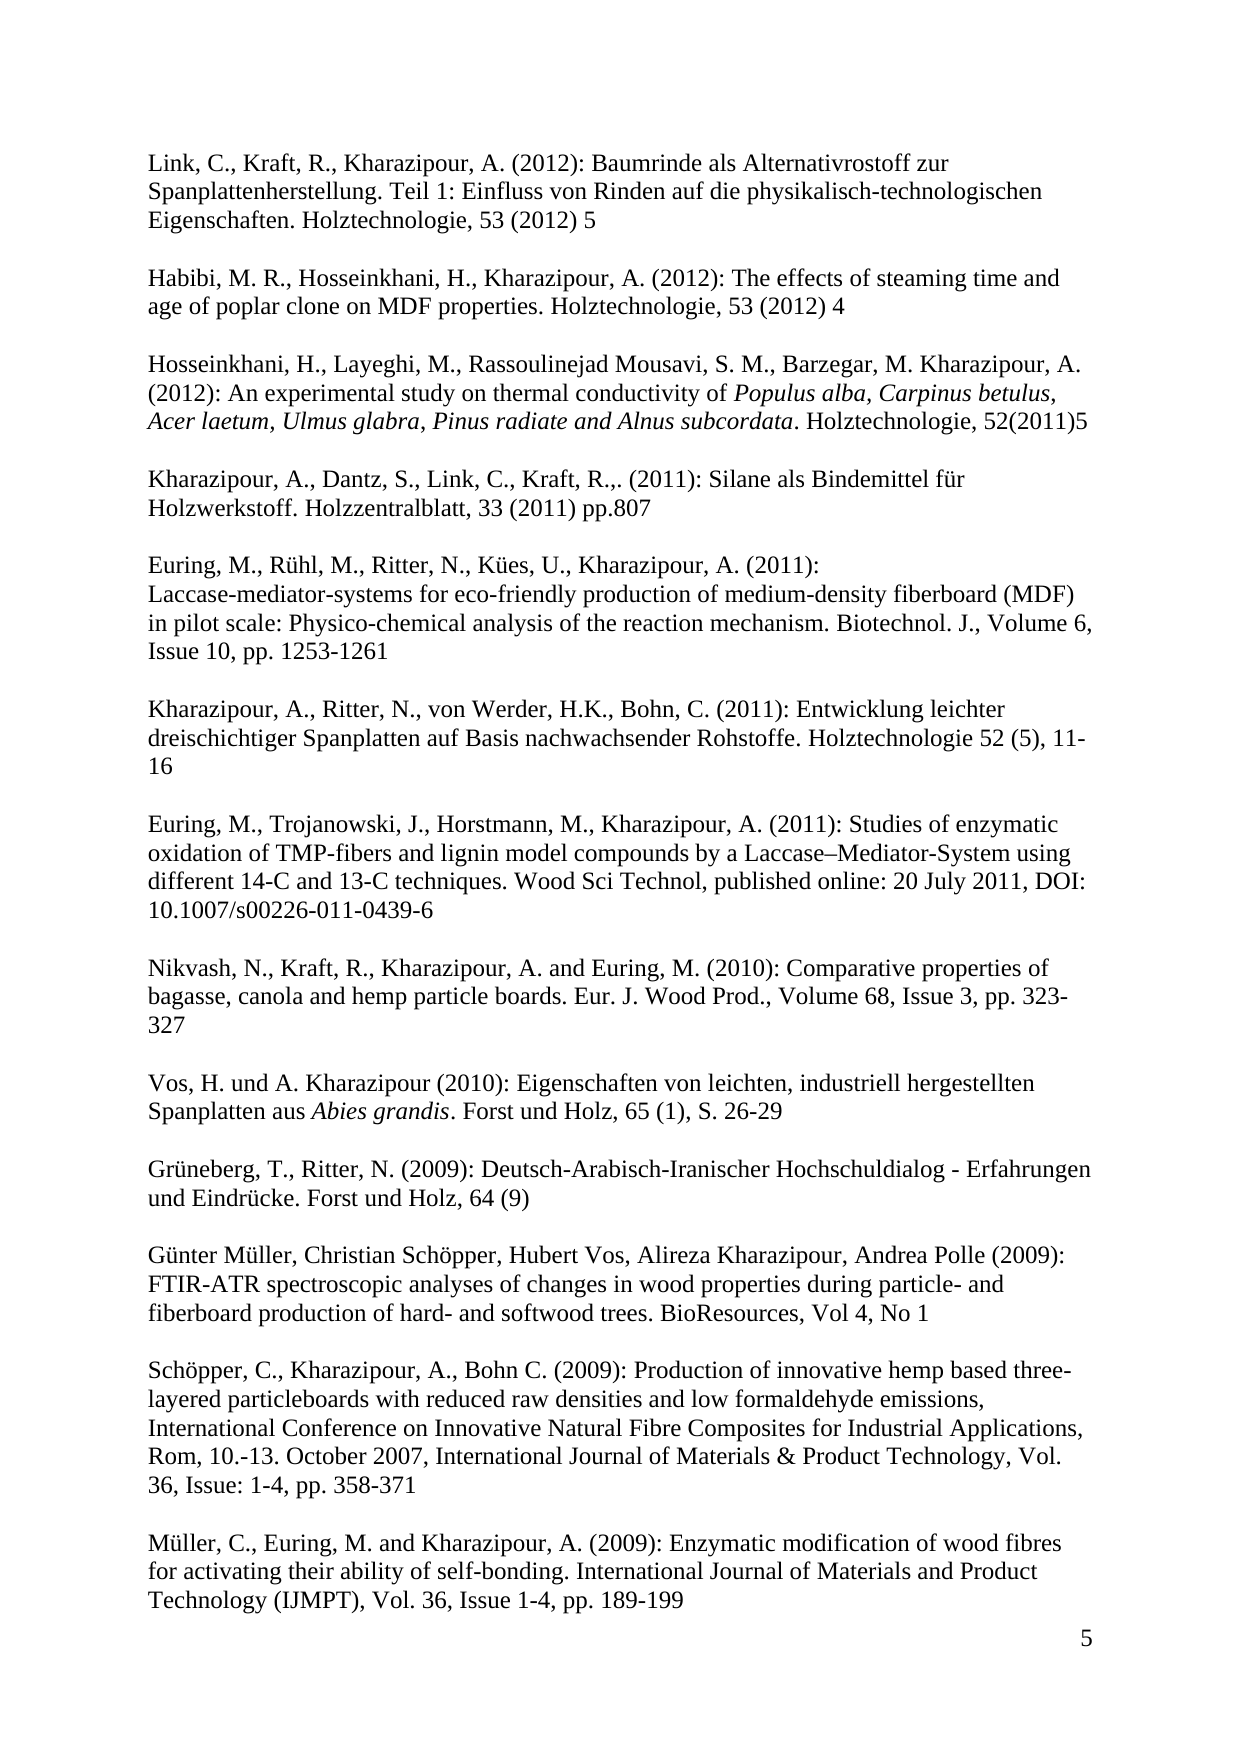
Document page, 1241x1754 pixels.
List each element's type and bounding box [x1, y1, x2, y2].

text [148, 148, 1093, 1614]
